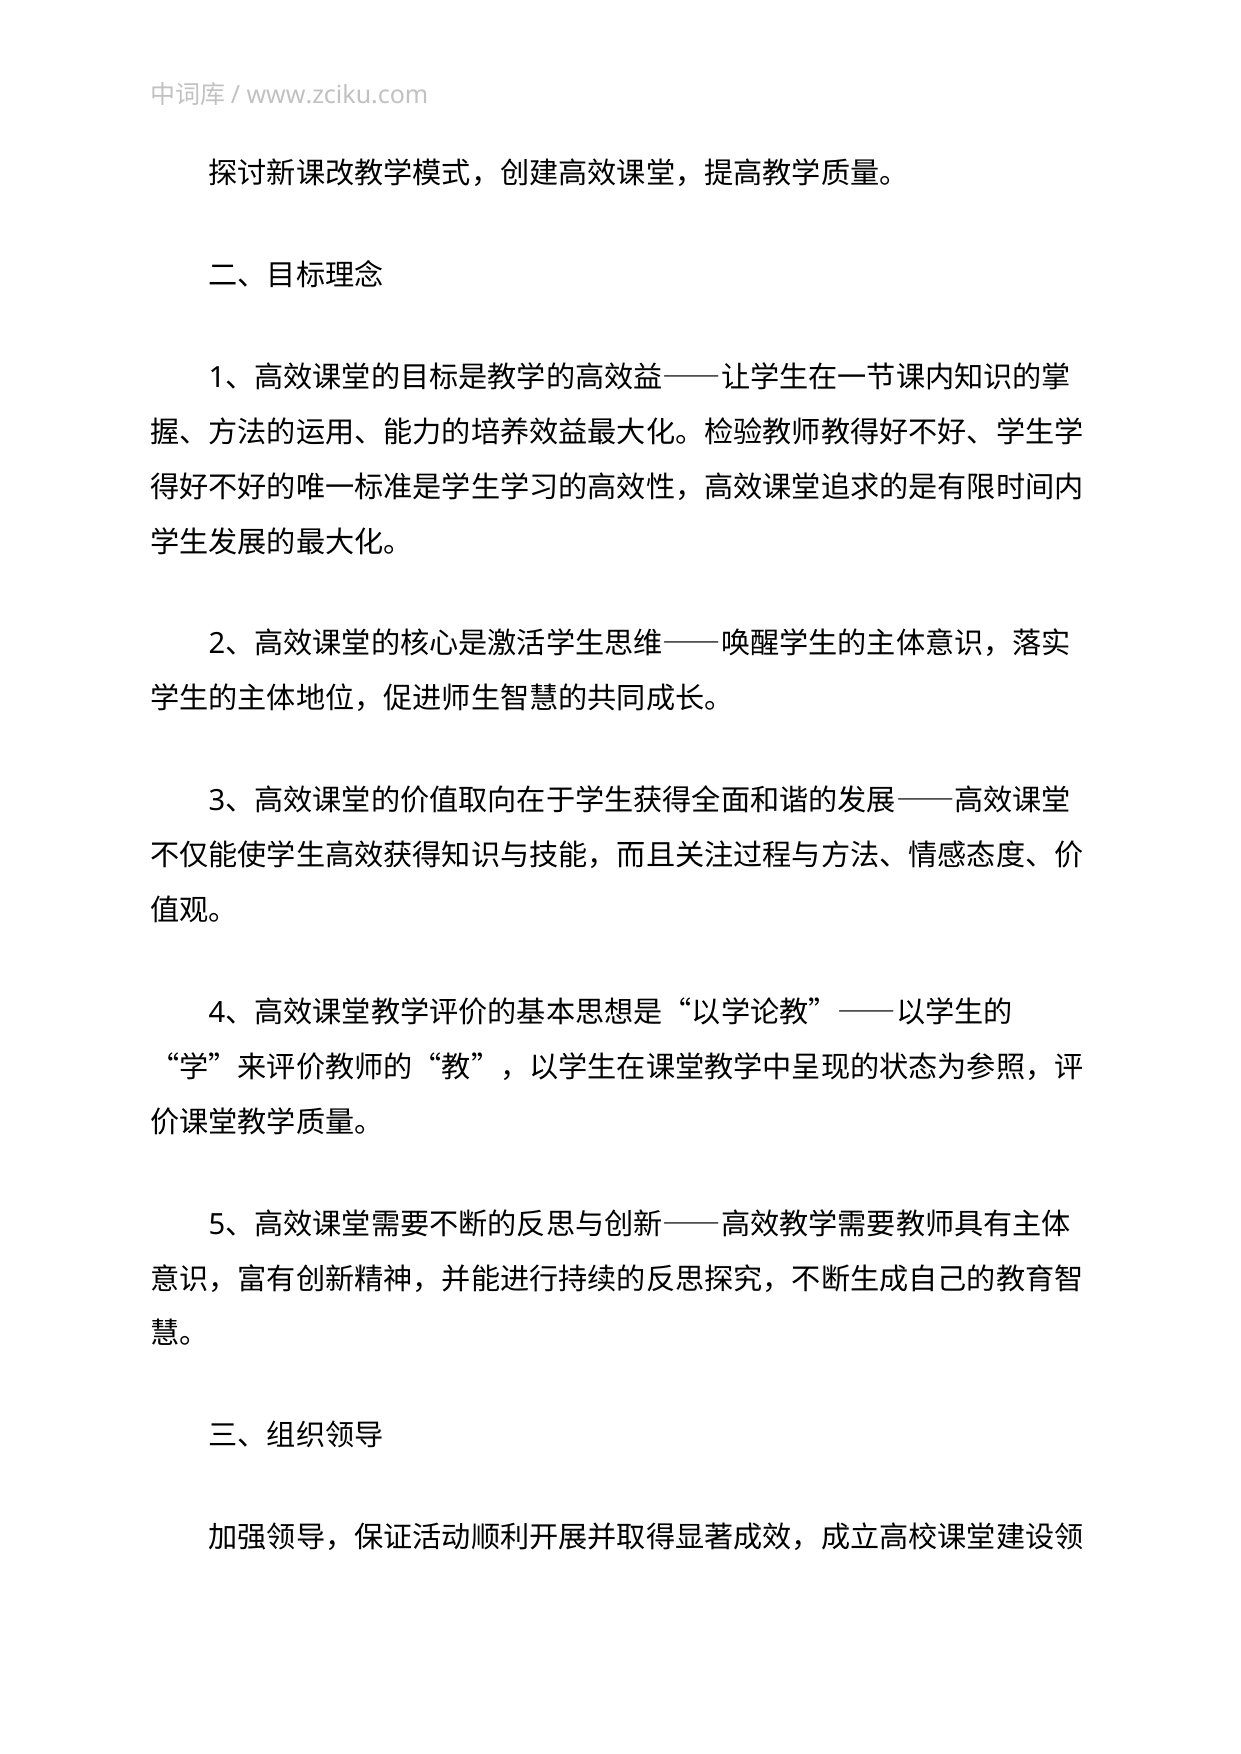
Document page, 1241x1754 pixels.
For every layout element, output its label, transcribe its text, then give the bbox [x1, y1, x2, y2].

text 二、目标理念 [150, 252, 1090, 294]
text 1、高效课堂的目标是教学的高效益——让学生在一节课内知识的掌握、方法的运用、能力的培养效益最大化。检验教师教得好不好、学生学得好不好的唯一标准是学生学习的高效性，高效课堂追求的是有限时间内学生发展的最大化。 [150, 353, 1090, 561]
text 2、高效课堂的核心是激活学生思维——唤醒学生的主体意识，落实学生的主体地位，促进师生智慧的共同成长。 [150, 620, 1090, 717]
text 5、高效课堂需要不断的反思与创新——高效教学需要教师具有主体意识，富有创新精神，并能进行持续的反思探究，不断生成自己的教育智慧。 [150, 1200, 1090, 1352]
text 三、组织领导 [150, 1412, 1090, 1454]
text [150, 1514, 1090, 1556]
text 3、高效课堂的价值取向在于学生获得全面和谐的发展——高效课堂不仅能使学生高效获得知识与技能，而且关注过程与方法、情感态度、价值观。 [150, 777, 1090, 929]
text 探讨新课改教学模式，创建高效课堂，提高教学质量。 [150, 150, 1090, 192]
text 4、高效课堂教学评价的基本思想是“以学论教”——以学生的“学”来评价教师的“教”，以学生在课堂教学中呈现的状态为参照，评价课堂教学质量。 [150, 988, 1090, 1141]
